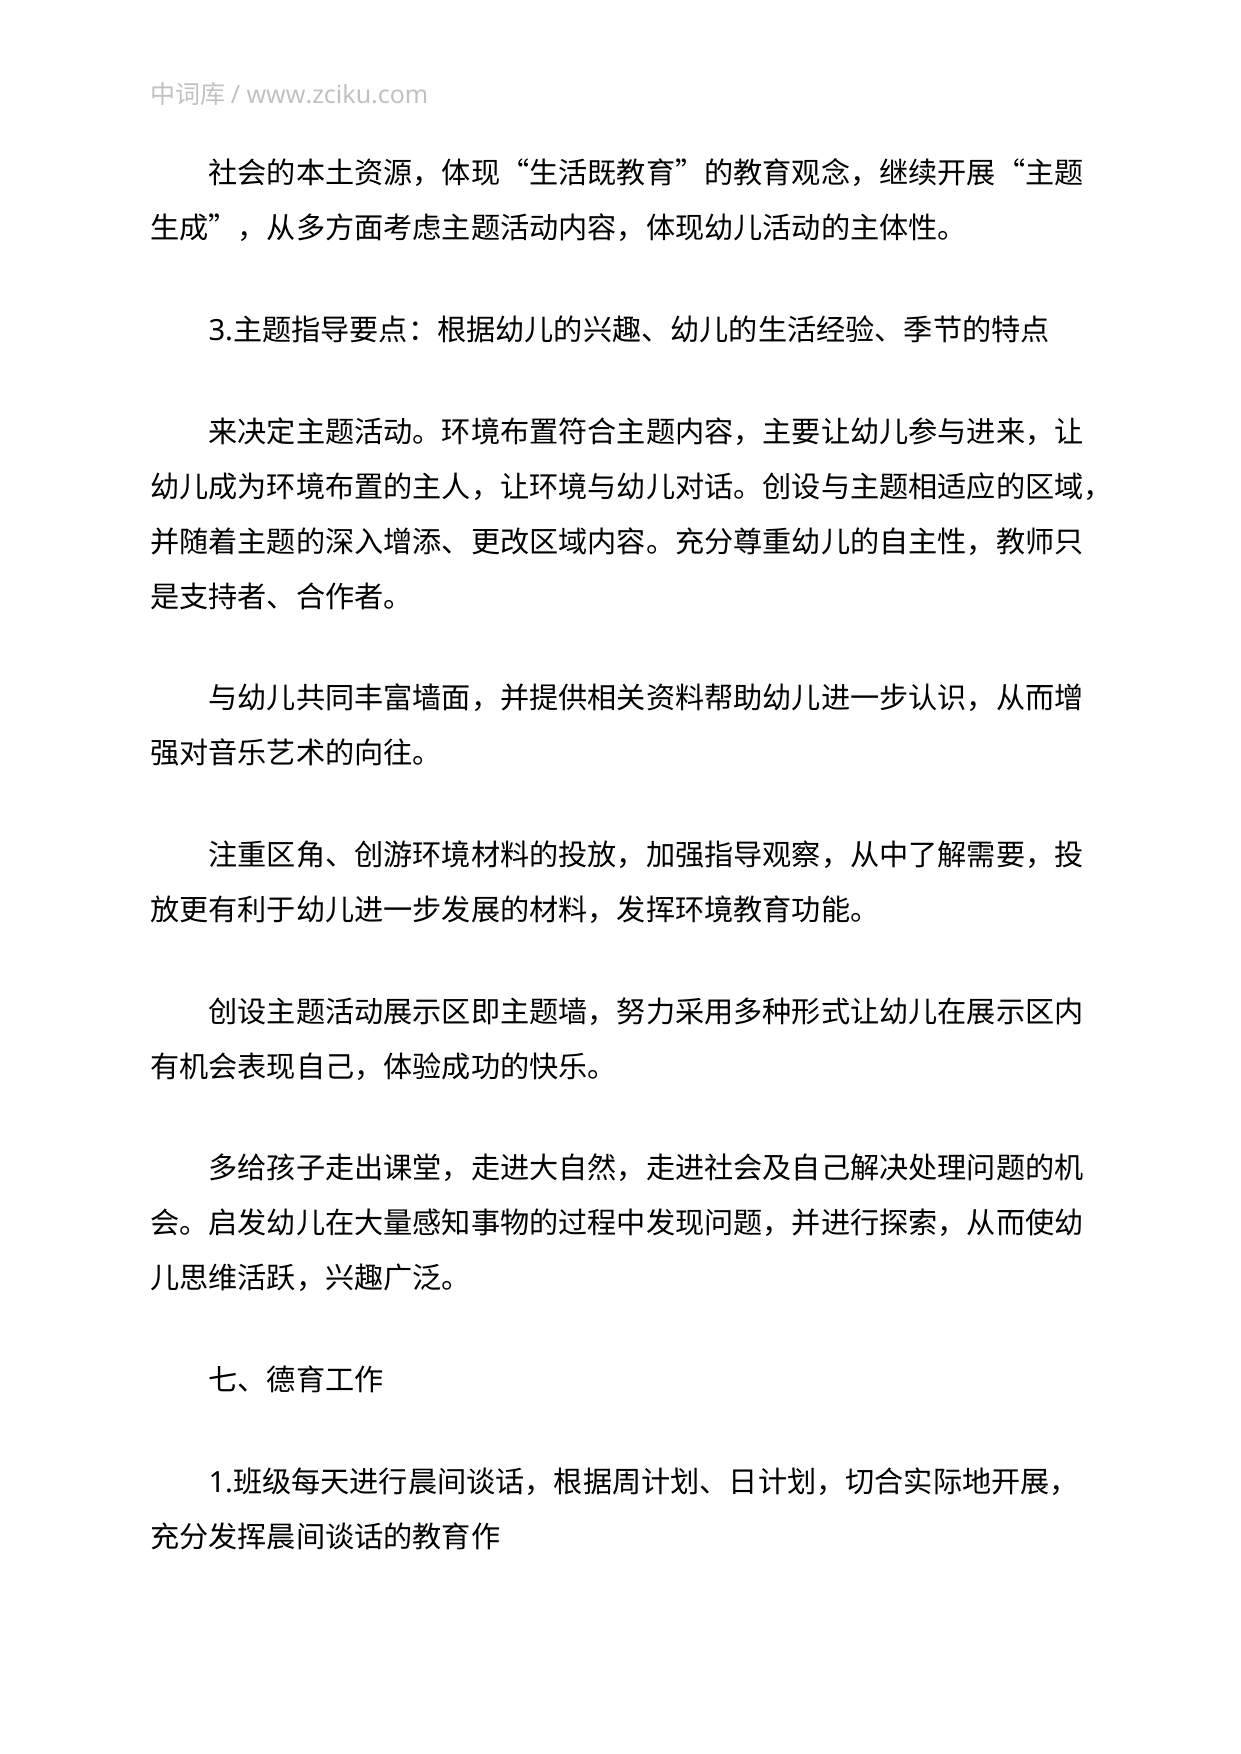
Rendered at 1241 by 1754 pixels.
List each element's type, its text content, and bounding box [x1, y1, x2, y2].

text 注重区角、创游环境材料的投放，加强指导观察，从中了解需要，投放更有利于幼儿进一步发展的材料，发挥环境教育功能。 [150, 832, 1090, 929]
text 创设主题活动展示区即主题墙，努力采用多种形式让幼儿在展示区内有机会表现自己，体验成功的快乐。 [150, 988, 1090, 1086]
text 社会的本土资源，体现“生活既教育”的教育观念，继续开展“主题生成”，从多方面考虑主题活动内容，体现幼儿活动的主体性。 [150, 150, 1090, 247]
text 1.班级每天进行晨间谈话，根据周计划、日计划，切合实际地开展，充分发挥晨间谈话的教育作 [150, 1458, 1090, 1556]
text 与幼儿共同丰富墙面，并提供相关资料帮助幼儿进一步认识，从而增强对音乐艺术的向往。 [150, 675, 1090, 772]
text 来决定主题活动。环境布置符合主题内容，主要让幼儿参与进来，让幼儿成为环境布置的主人，让环境与幼儿对话。创设与主题相适应的区域，并随着主题的深入增添、更改区域内容。充分尊重幼儿的自主性，教师只是支持者、合作者。 [150, 409, 1090, 616]
text 七、德育工作 [150, 1357, 1090, 1399]
text 多给孩子走出课堂，走进大自然，走进社会及自己解决处理问题的机会。启发幼儿在大量感知事物的过程中发现问题，并进行探索，从而使幼儿思维活跃，兴趣广泛。 [150, 1145, 1090, 1297]
text 3.主题指导要点：根据幼儿的兴趣、幼儿的生活经验、季节的特点 [150, 307, 1090, 349]
